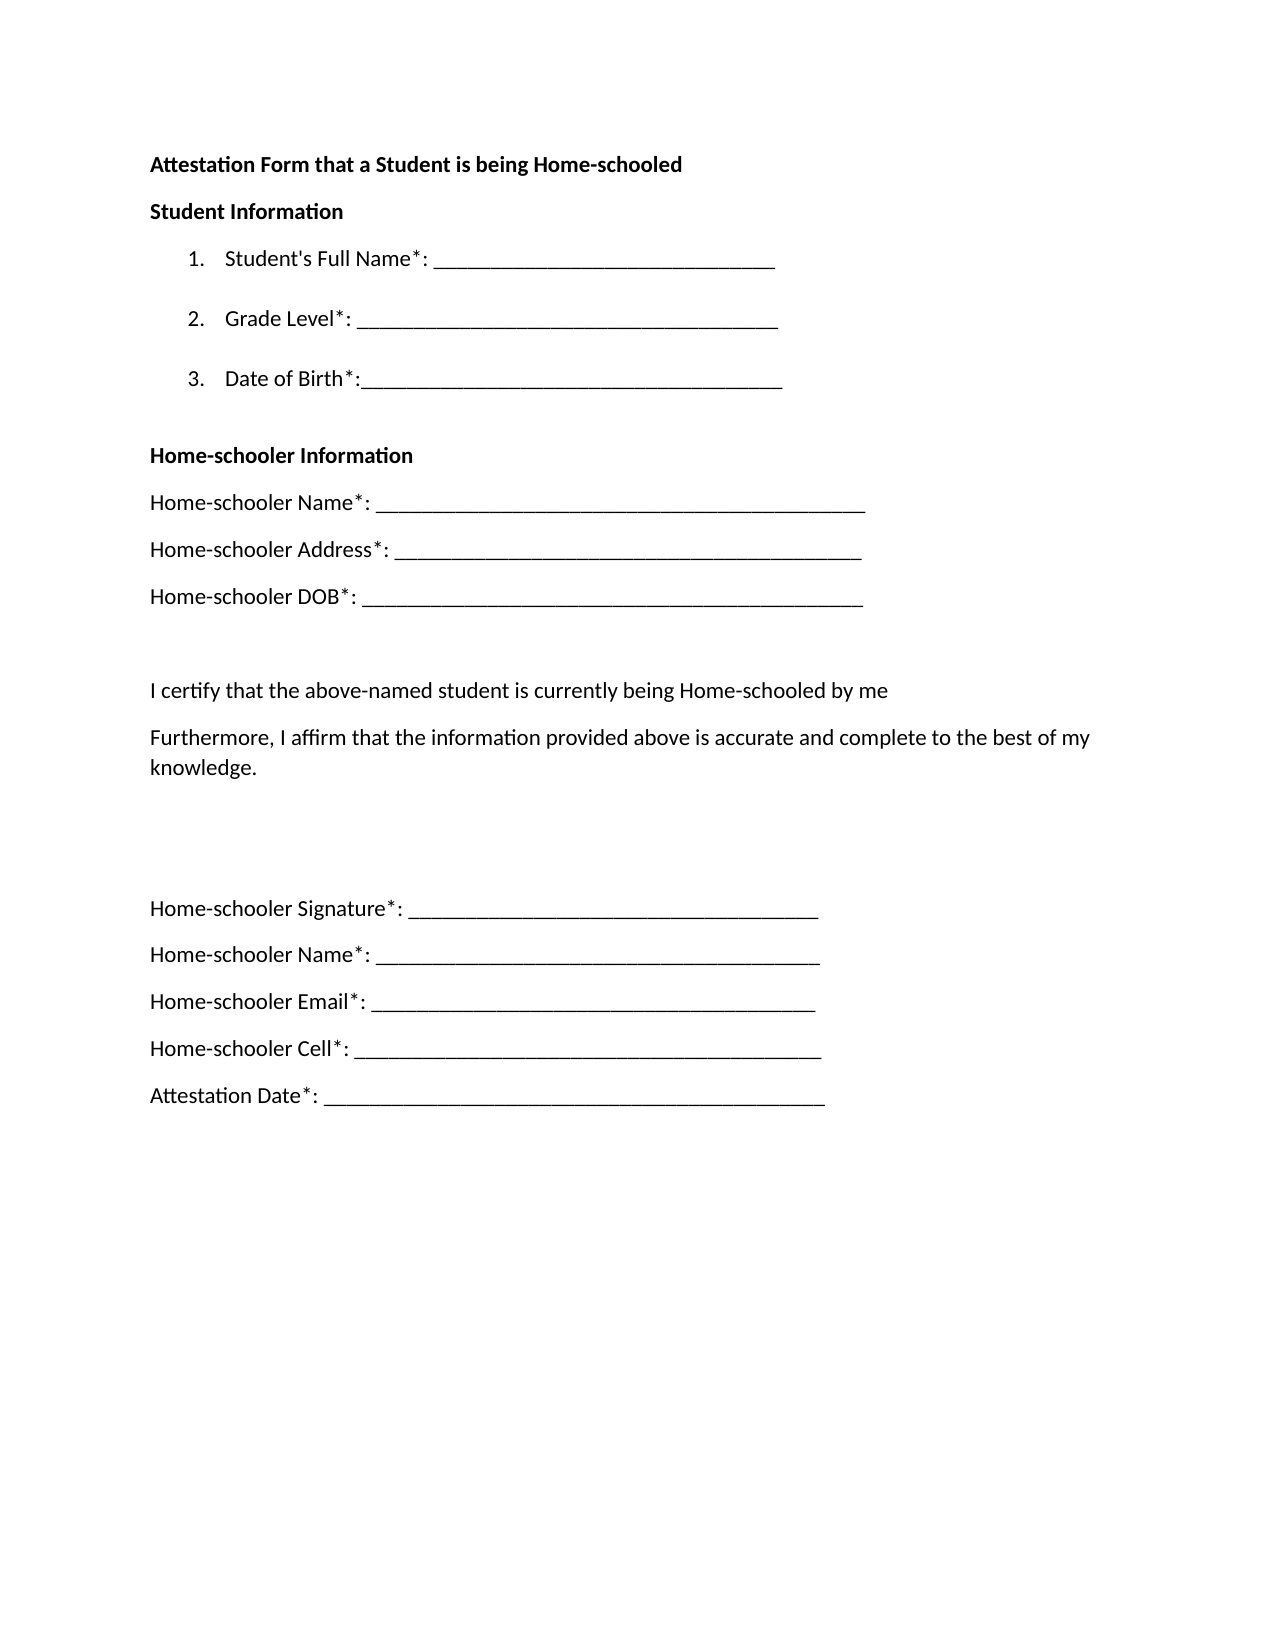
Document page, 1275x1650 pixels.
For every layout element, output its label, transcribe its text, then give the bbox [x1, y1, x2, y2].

text Home-schooler Email*: _______________________________________ [150, 987, 1125, 1016]
text Home-schooler Information [150, 442, 1125, 470]
text Furthermore, I affirm that the information provided above is accurate and complete to the best of my knowledge. [150, 723, 1125, 781]
text I certify that the above-named student is currently being Home-schooled by me [150, 676, 1125, 704]
text Student Information [150, 197, 1125, 225]
text Home-schooler Address*: _________________________________________ [150, 535, 1125, 563]
text Attestation Form that a Student is being Home-schooled [150, 150, 1125, 178]
text Home-schooler Signature*: ____________________________________ [150, 894, 1125, 922]
text Home-schooler DOB*: ____________________________________________ [150, 582, 1125, 610]
list Date of Birth*:_____________________________________ [187, 364, 1125, 393]
list Grade Level*: _____________________________________ [187, 304, 1125, 332]
text Home-schooler Name*: ___________________________________________ [150, 488, 1125, 517]
text Home-schooler Name*: _______________________________________ [150, 941, 1125, 969]
text Attestation Date*: ____________________________________________ [150, 1081, 1125, 1109]
text Home-schooler Cell*: _________________________________________ [150, 1034, 1125, 1062]
list Student's Full Name*: ______________________________ [187, 244, 1125, 272]
